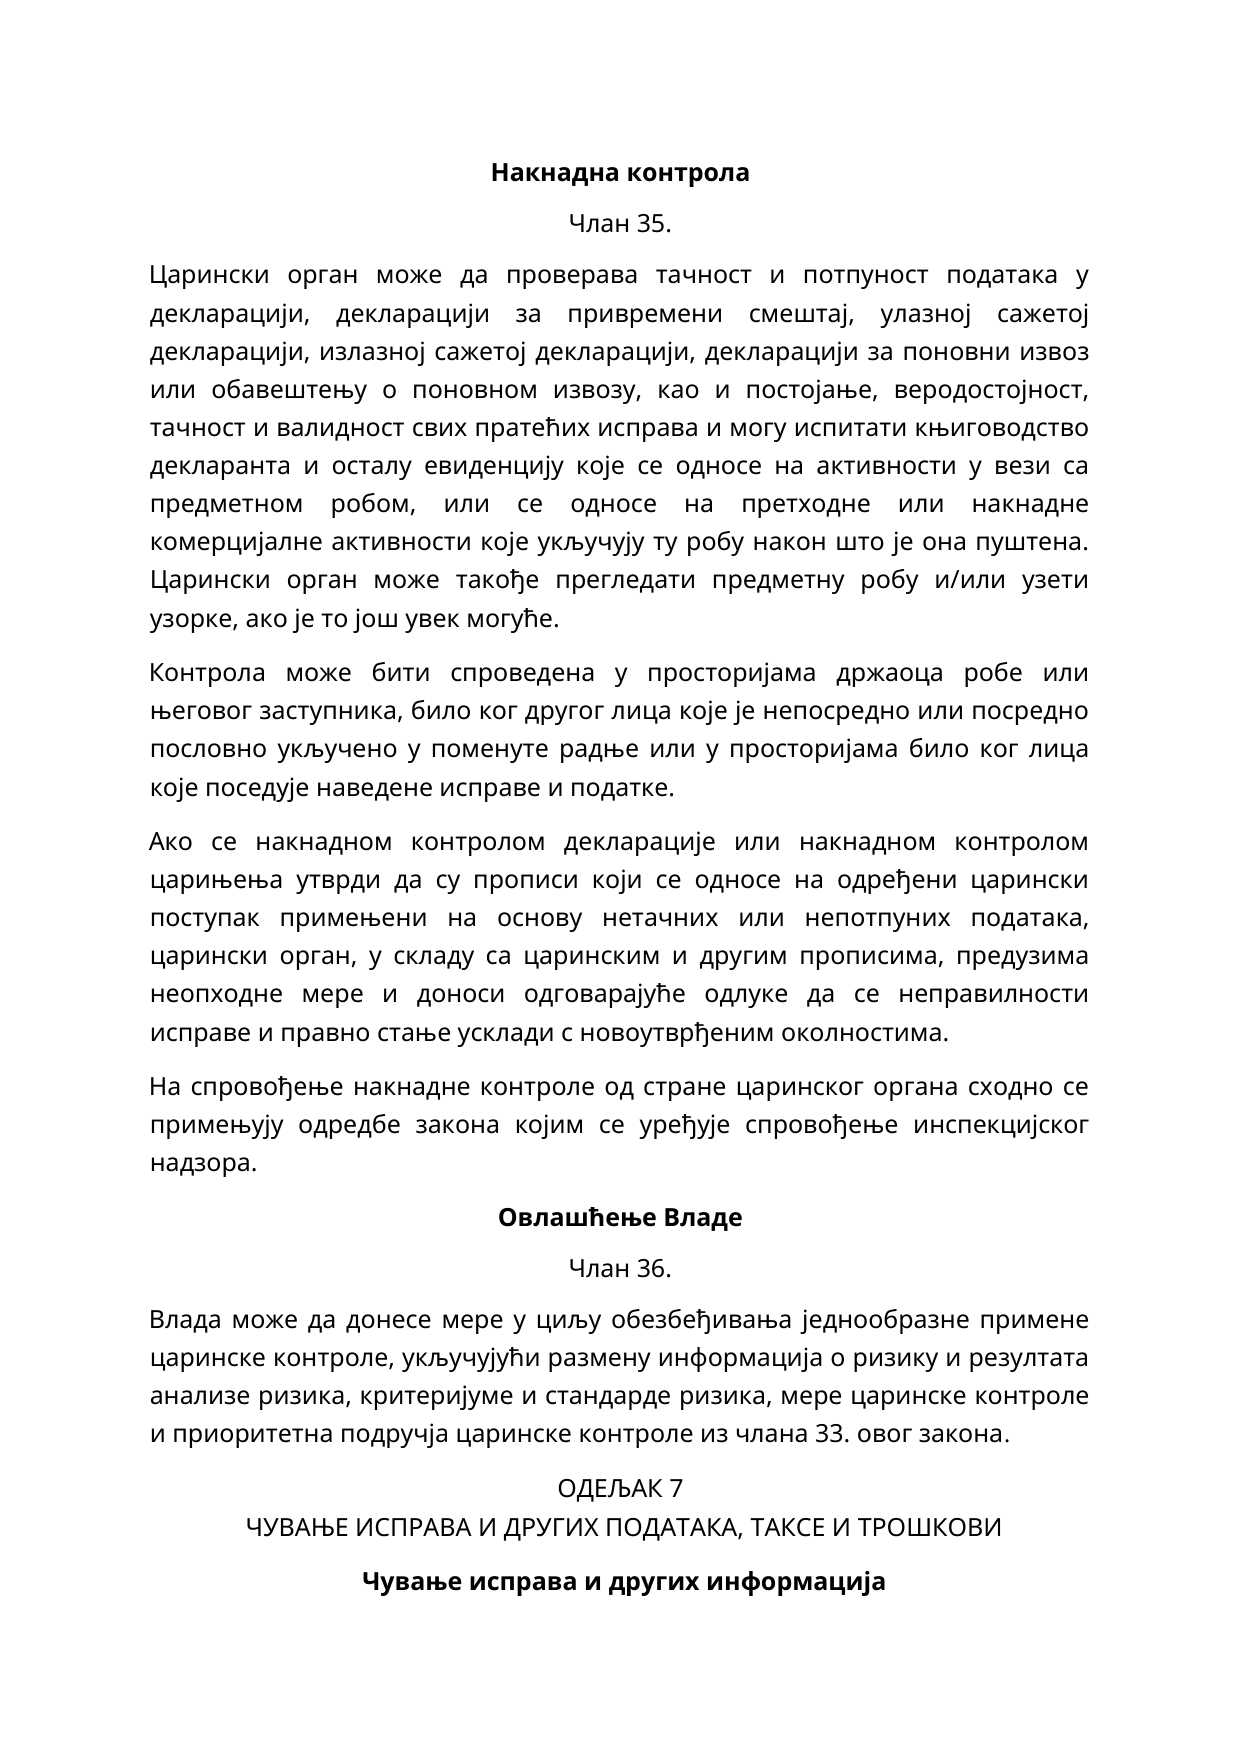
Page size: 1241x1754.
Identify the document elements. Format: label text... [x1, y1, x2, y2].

text ОДЕЉАК 7 [243, 1471, 997, 1505]
text Чување исправа и других информација [243, 1563, 1005, 1597]
text На спровођење накнадне контроле од стране царинског органа сходно се примењују одредбе закона којим се уређује спровођење инспекцијског надзора. [148, 1069, 1090, 1179]
text Овлашћење Владе [152, 1199, 1088, 1233]
text Члан 36. [243, 1251, 997, 1285]
text Влада може да донесе мере у циљу обезбеђивања једнообразне примене царинске контроле, укључујући размену информација о ризику и резултата анализе ризика, критеријуме и стандарде ризика, мере царинске контроле и приоритетна подручја царинске контроле из члана 33. овог закона. [148, 1302, 1090, 1450]
text Ако се накнадном контролом декларације или накнадном контролом царињења утврди да су прописи који се односе на одређени царински поступак примењени на основу нетачних или непотпуних података, царински орган, у складу са царинским и другим прописима, предузима неопходне мере и доноси одговарајуће одлуке да се неправилности исправе и правно стање усклади с новоутврђеним околностима. [148, 824, 1090, 1048]
text Члан 35. [243, 206, 997, 240]
text ЧУВАЊЕ ИСПРАВА И ДРУГИХ ПОДАТАКА, ТАКСЕ И ТРОШКОВИ [243, 1509, 1005, 1543]
text Царински орган може да проверава тачност и потпуност података у декларацији, декларацији за привремени смештај, улазној сажетој декларацији, излазној сажетој декларацији, декларацији за поновни извоз или обавештењу о поновном извозу, као и постојање, веродостојност, тачност и валидност свих пратећих исправа и могу испитати књиговодство декларанта и осталу евиденцију које се односе на активности у вези са предметном робом, или се односе на претходне или накнадне комерцијалне активности које укључују ту робу након што је она пуштена. Царински орган може такође прегледати предметну робу и/или узети узорке, ако је то још увек могуће. [148, 257, 1090, 634]
text Накнадна контрола [152, 155, 1088, 189]
text Контрола може бити спроведена у просторијама држаоца робе или његовог заступника, било ког другог лица које је непосредно или посредно пословно укључено у поменуте радње или у просторијама било ког лица које поседује наведене исправе и податке. [148, 655, 1090, 803]
